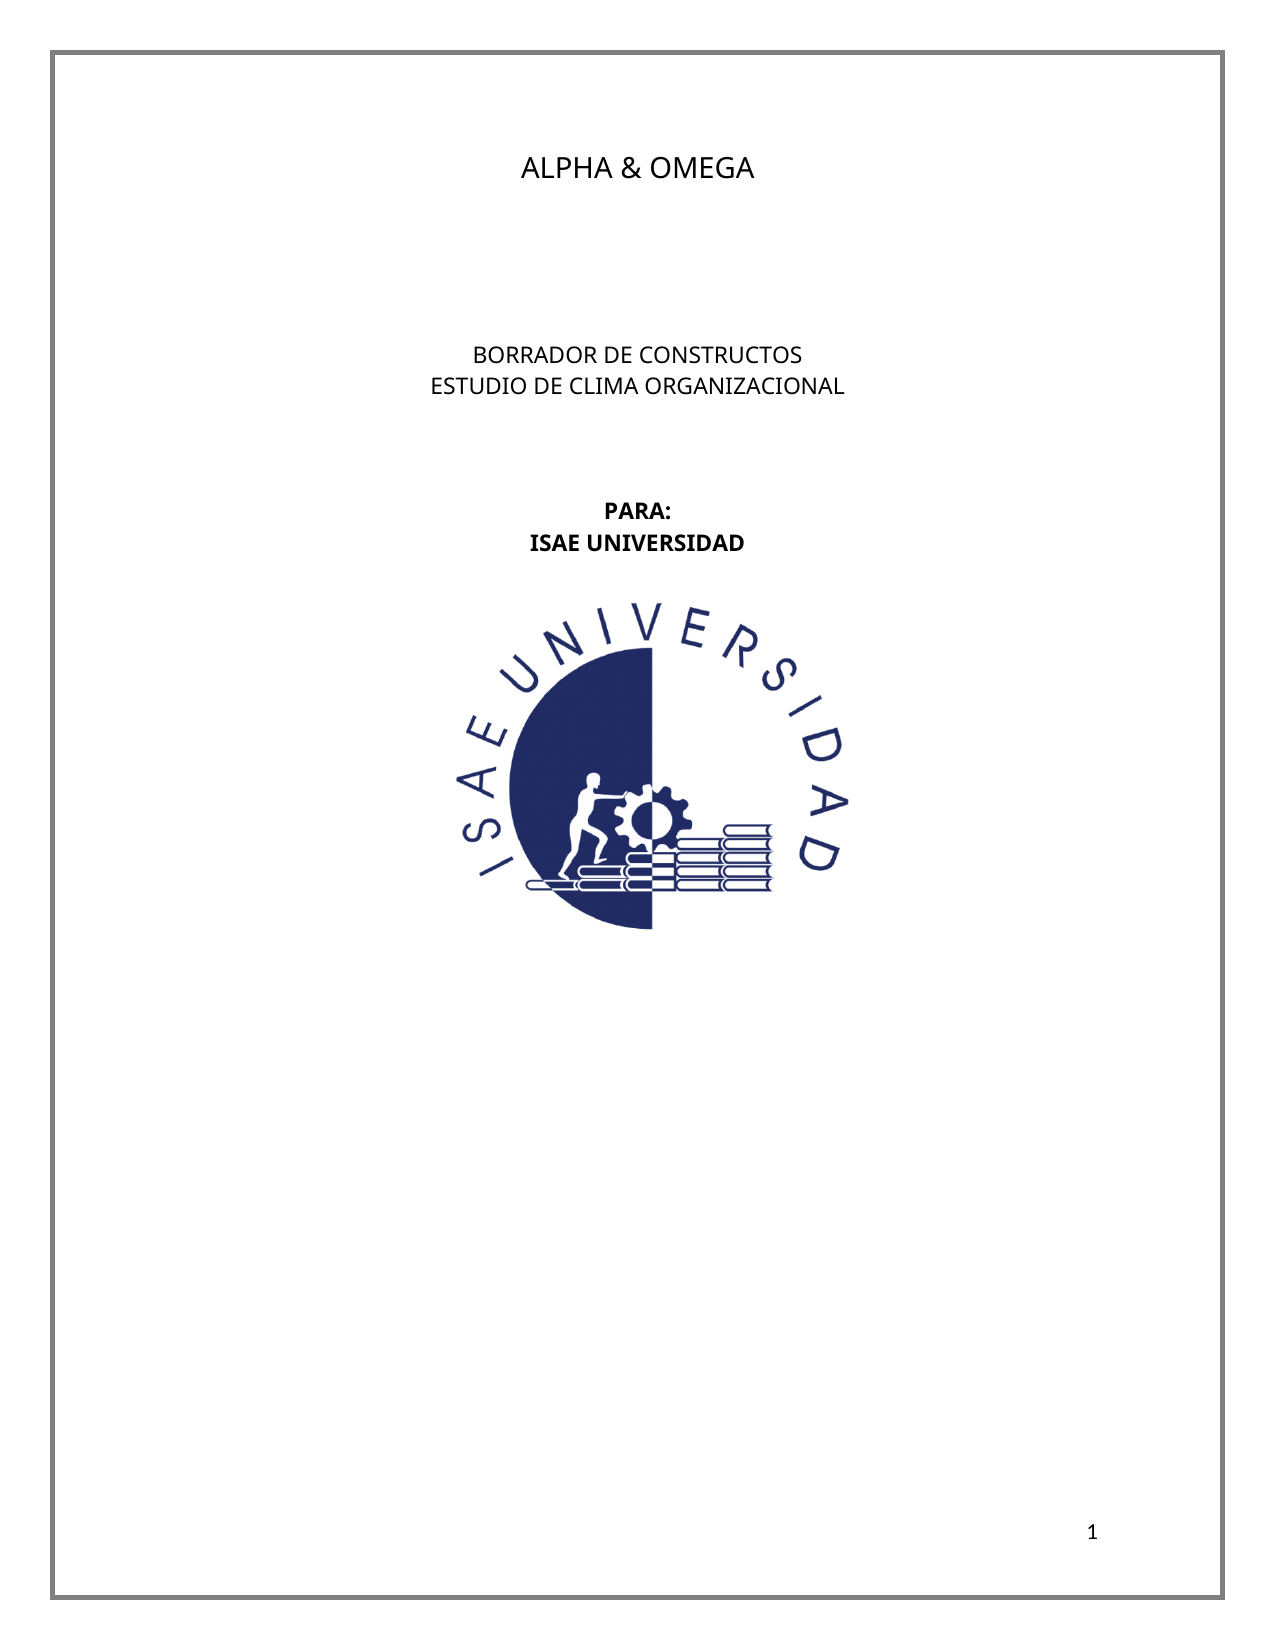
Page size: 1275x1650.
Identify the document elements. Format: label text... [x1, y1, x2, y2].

text ISAE UNIVERSIDAD [177, 527, 1098, 558]
text BORRADOR DE CONSTRUCTOS [177, 339, 1098, 370]
picture [449, 585, 858, 932]
subtitle ALPHA & OMEGA [177, 148, 1098, 187]
text PARA: [177, 495, 1098, 527]
text ESTUDIO DE CLIMA ORGANIZACIONAL [177, 370, 1098, 402]
